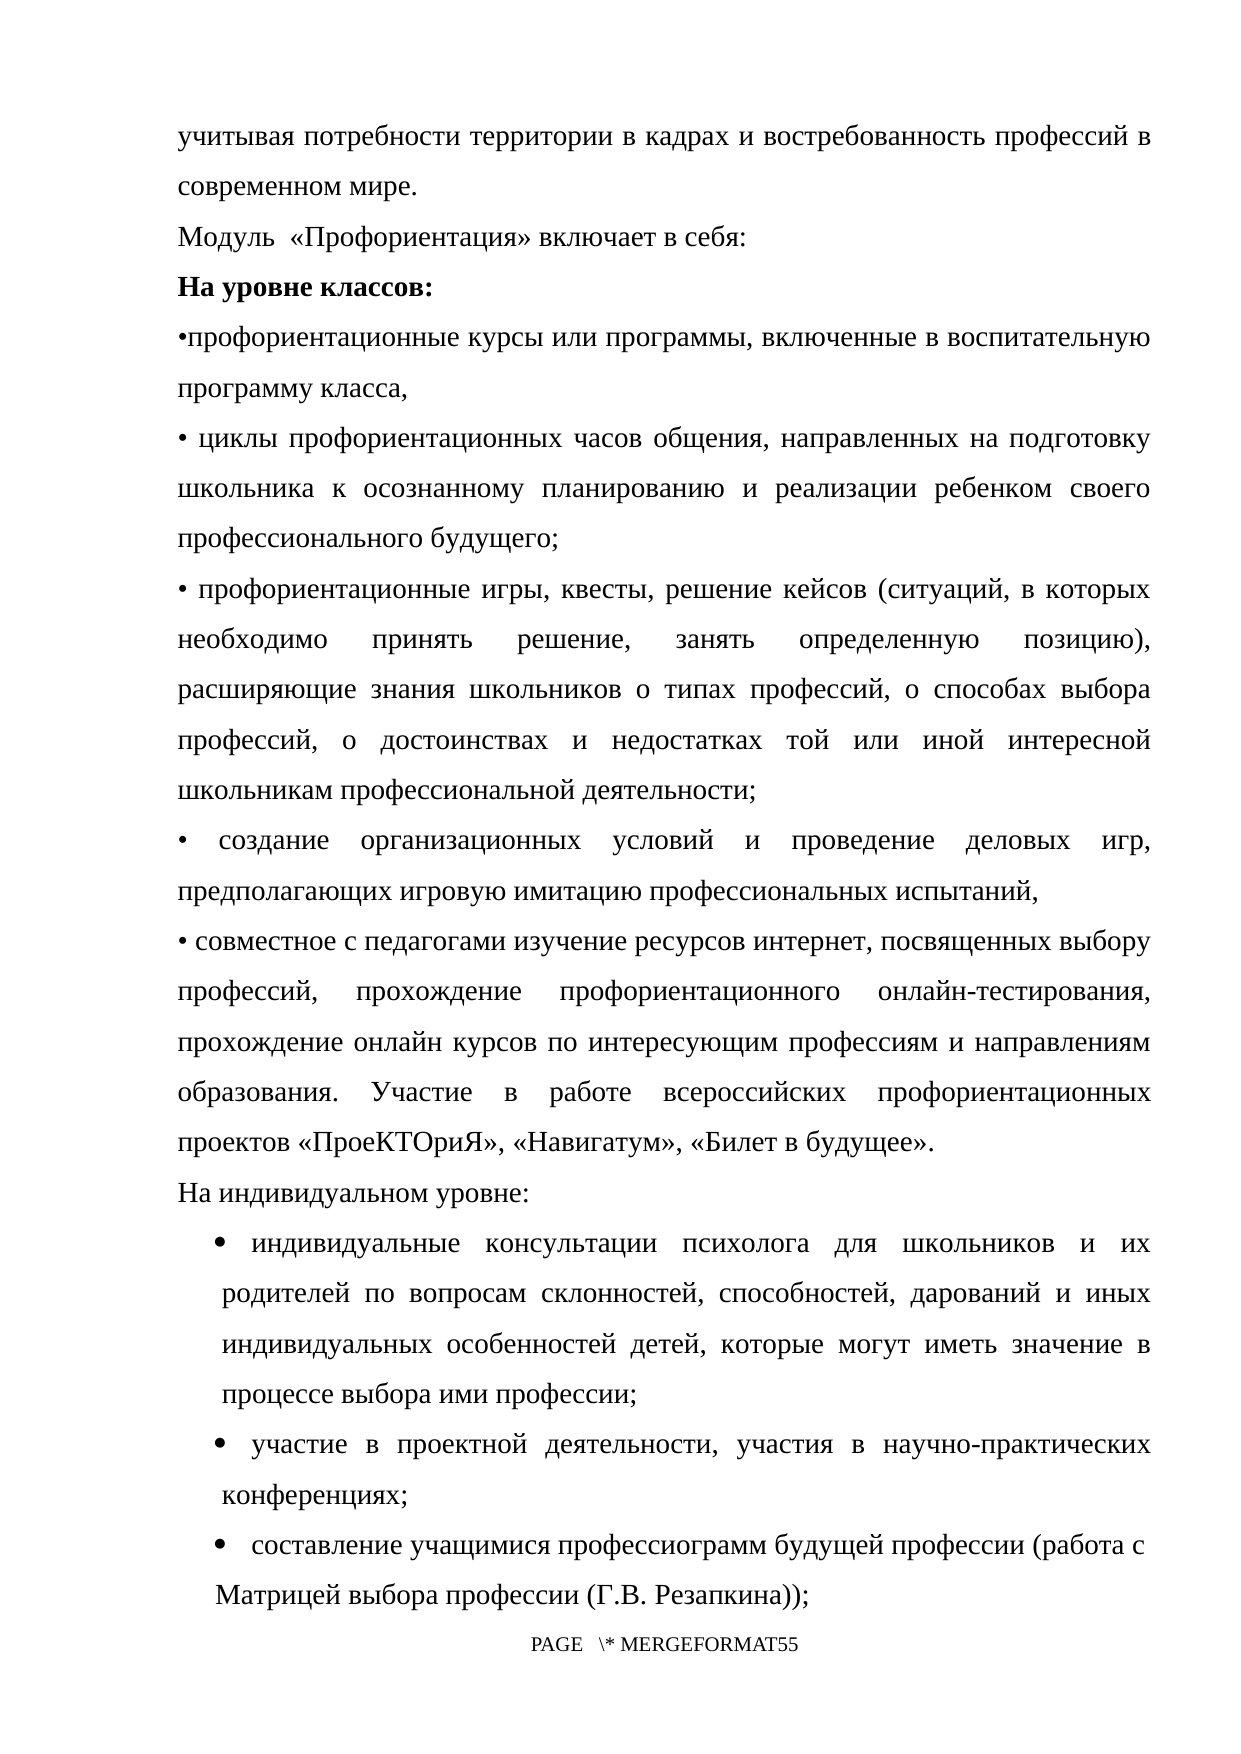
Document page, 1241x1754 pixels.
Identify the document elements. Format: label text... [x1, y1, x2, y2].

text Модуль «Профориентация» включает в себя: [177, 219, 1152, 252]
list участие в проектной деятельности, участия в научно-практических конференциях; [215, 1426, 1152, 1510]
text • профориентационные игры, квесты, решение кейсов (ситуаций, в которых необходимо принять решение, занять определенную позицию), расширяющие знания школьников о типах профессий, о способах выбора профессий, о достоинствах и недостатках той или иной интересной школьникам профессиональной деятельности; [177, 571, 1152, 806]
text На уровне классов: [177, 269, 1152, 303]
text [177, 118, 1152, 202]
text •профориентационные курсы или программы, включенные в воспитательную программу класса, [177, 319, 1152, 403]
list индивидуальные консультации психолога для школьников и их родителей по вопросам склонностей, способностей, дарований и иных индивидуальных особенностей детей, которые могут иметь значение в процессе выбора ими профессии; [215, 1225, 1152, 1409]
text На индивидуальном уровне: [177, 1175, 1152, 1208]
text • циклы профориентационных часов общения, направленных на подготовку школьника к осознанному планированию и реализации ребенком своего профессионального будущего; [177, 420, 1152, 554]
text • совместное с педагогами изучение ресурсов интернет, посвященных выбору профессий, прохождение профориентационного онлайн-тестирования, прохождение онлайн курсов по интересующим профессиям и направлениям образования. Участие в работе всероссийских профориентационных проектов «ПроеКТОриЯ», «Навигатум», «Билет в будущее». [177, 923, 1152, 1158]
text • создание организационных условий и проведение деловых игр, предполагающих игровую имитацию профессиональных испытаний, [177, 822, 1152, 906]
text Матрицей выбора профессии (Г.В. Резапкина)); [215, 1577, 1152, 1611]
list составление учащимися профессиограмм будущей профессии (работа с [215, 1527, 1152, 1561]
